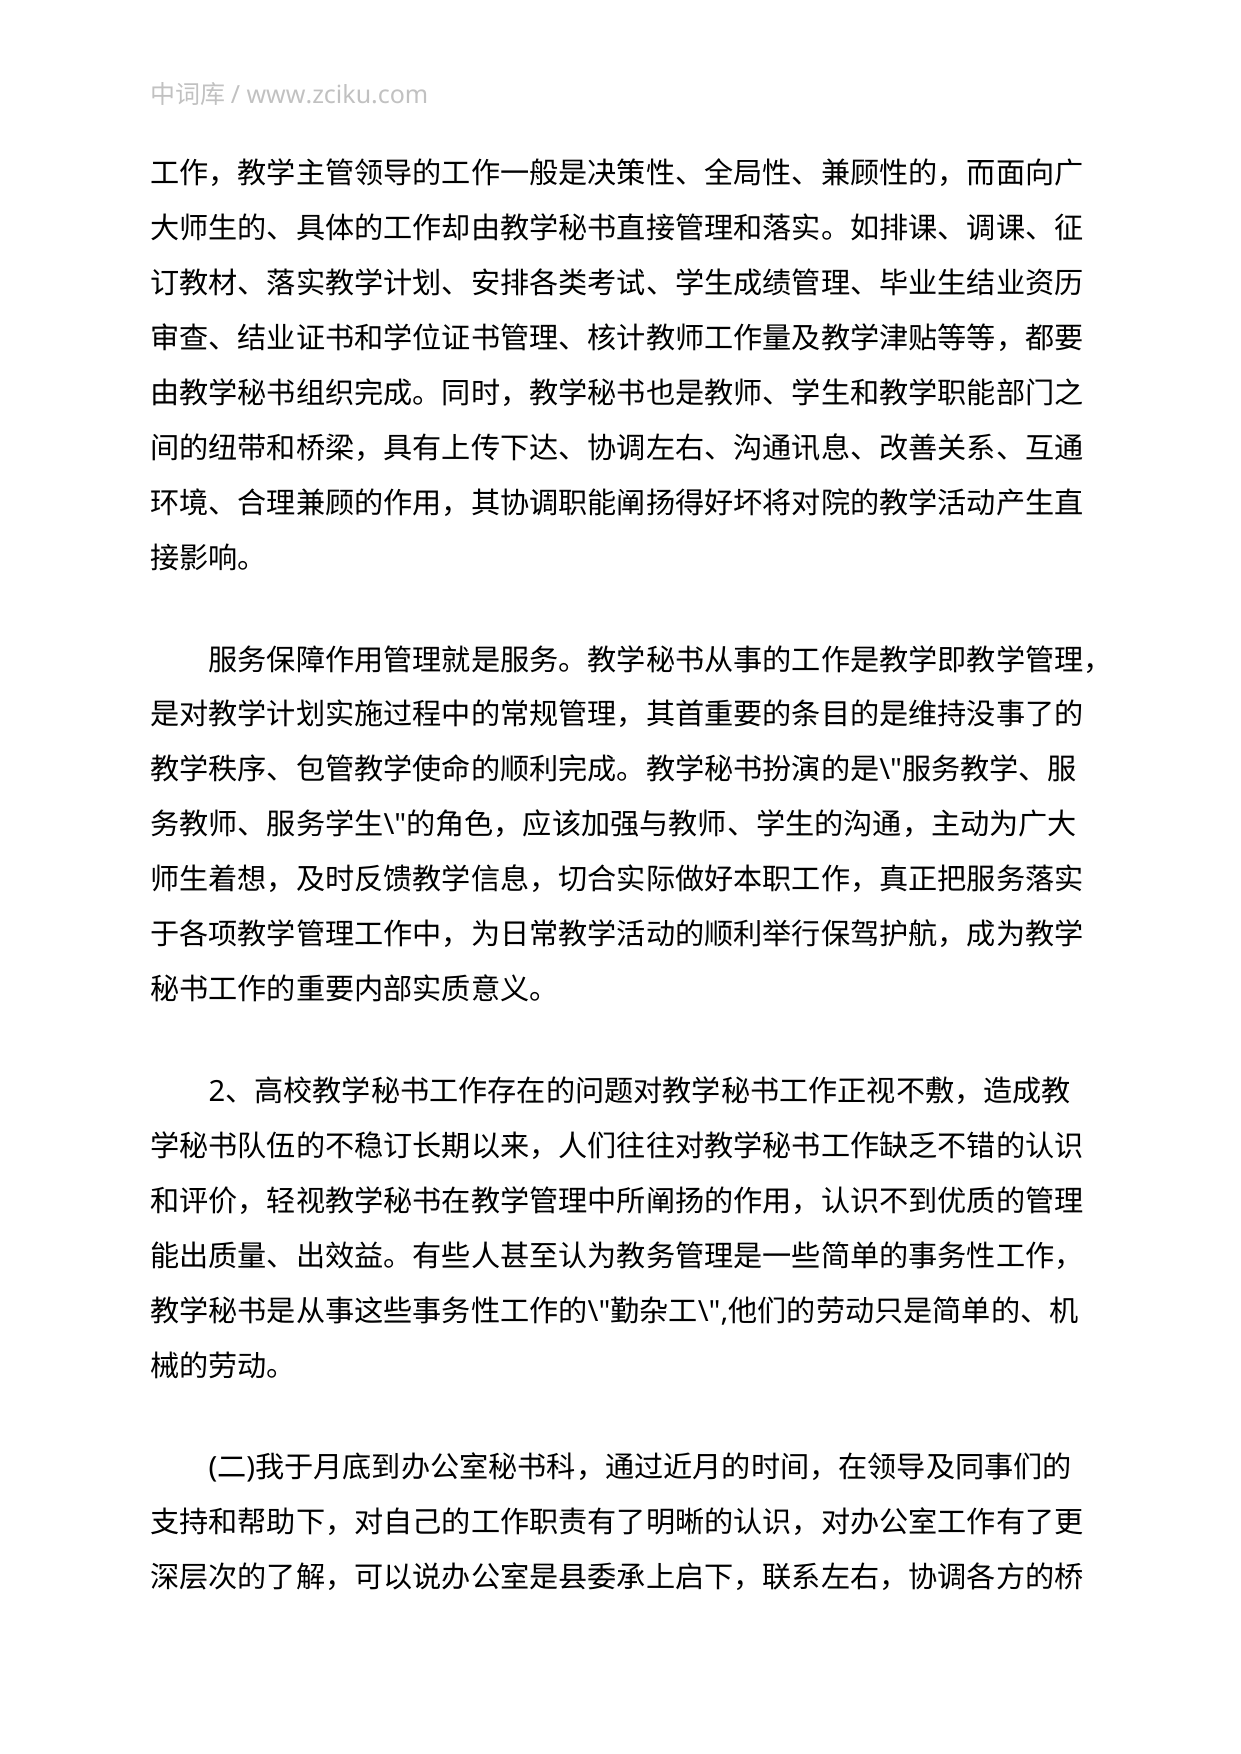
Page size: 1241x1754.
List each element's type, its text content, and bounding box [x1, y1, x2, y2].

text 服务保障作用管理就是服务。教学秘书从事的工作是教学即教学管理，是对教学计划实施过程中的常规管理，其首重要的条目的是维持没事了的教学秩序、包管教学使命的顺利完成。教学秘书扮演的是\"服务教学、服务教师、服务学生\"的角色，应该加强与教师、学生的沟通，主动为广大师生着想，及时反馈教学信息，切合实际做好本职工作，真正把服务落实于各项教学管理工作中，为日常教学活动的顺利举行保驾护航，成为教学秘书工作的重要内部实质意义。 [150, 636, 1090, 1008]
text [150, 150, 1090, 577]
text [150, 1444, 1090, 1596]
text 2、高校教学秘书工作存在的问题对教学秘书工作正视不敷，造成教学秘书队伍的不稳订长期以来，人们往往对教学秘书工作缺乏不错的认识和评价，轻视教学秘书在教学管理中所阐扬的作用，认识不到优质的管理能出质量、出效益。有些人甚至认为教务管理是一些简单的事务性工作，教学秘书是从事这些事务性工作的\"勤杂工\",他们的劳动只是简单的、机械的劳动。 [150, 1067, 1090, 1384]
